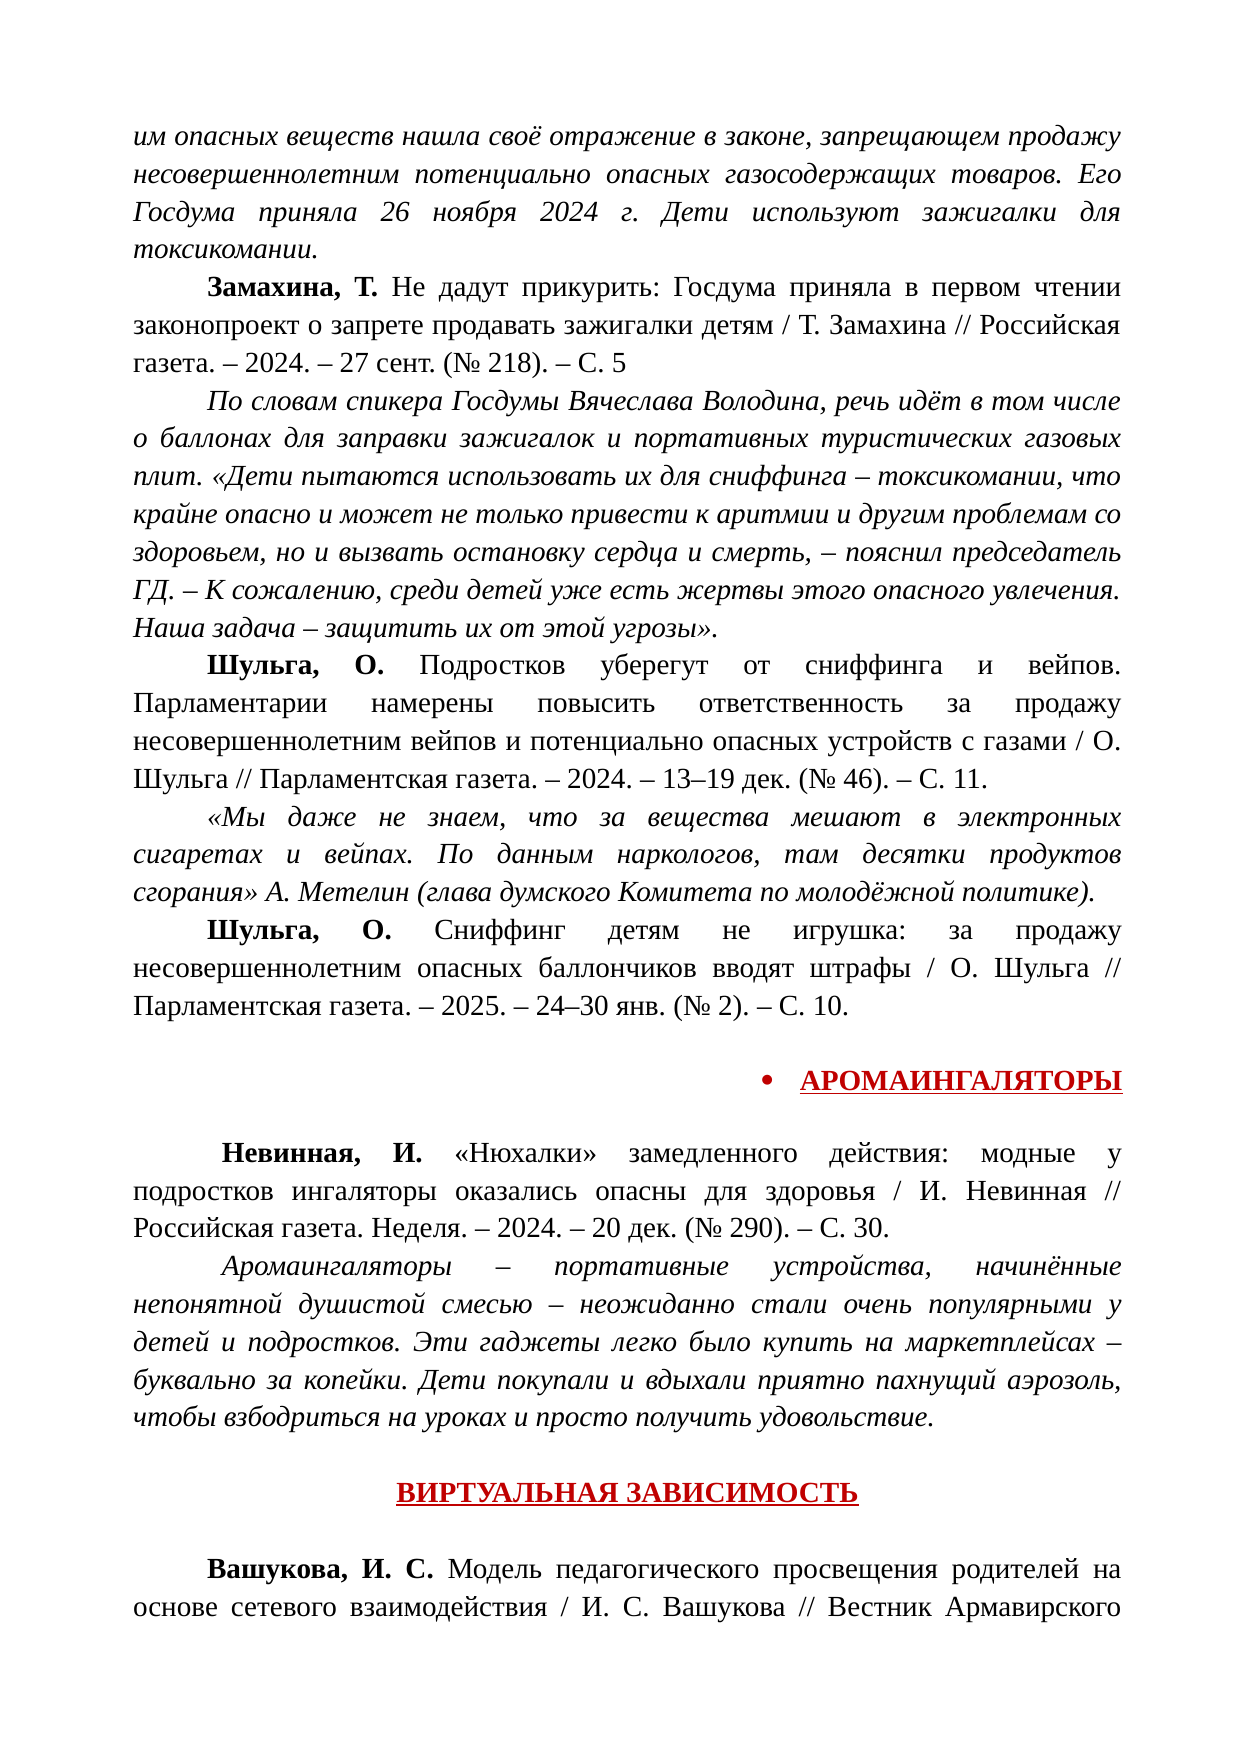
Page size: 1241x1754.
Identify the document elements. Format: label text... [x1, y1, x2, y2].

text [133, 118, 1122, 265]
text «Мы даже не знаем, что за вещества мешают в электронных сигаретах и вейпах. По данным наркологов, там десятки продуктов сгорания» А. Метелин (глава думского Комитета по молодёжной политике). [133, 799, 1122, 908]
subtitle Аромаингаляторы [170, 1063, 1122, 1097]
text Шульга, О. Сниффинг детям не игрушка: за продажу несовершеннолетним опасных баллончиков вводят штрафы / О. Шульга // Парламентская газета. – 2025. – 24–30 янв. (№ 2). – С. 10. [133, 912, 1122, 1021]
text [133, 1551, 1122, 1622]
text Аромаингаляторы – портативные устройства, начинённые непонятной душистой смесью – неожиданно стали очень популярными у детей и подростков. Эти гаджеты легко было купить на маркетплейсах – буквально за копейки. Дети покупали и вдыхали приятно пахнущий аэрозоль, чтобы взбодриться на уроках и просто получить удовольствие. [133, 1248, 1122, 1433]
text Шульга, О. Подростков уберегут от сниффинга и вейпов. Парламентарии намерены повысить ответственность за продажу несовершеннолетним вейпов и потенциально опасных устройств с газами / О. Шульга // Парламентская газета. – 2024. – 13–19 дек. (№ 46). – С. 11. [133, 647, 1122, 794]
text По словам спикера Госдумы Вячеслава Володина, речь идёт в том числе о баллонах для заправки зажигалок и портативных туристических газовых плит. «Дети пытаются использовать их для сниффинга – токсикомании, что крайне опасно и может не только привести к аритмии и другим проблемам со здоровьем, но и вызвать остановку сердца и смерть, – пояснил председатель ГД. – К сожалению, среди детей уже есть жертвы этого опасного увлечения. Наша задача – защитить их от этой угрозы». [133, 383, 1122, 643]
text Невинная, И. «Нюхалки» замедленного действия: модные у подростков ингаляторы оказались опасны для здоровья / И. Невинная // Российская газета. Неделя. – 2024. – 20 дек. (№ 290). – С. 30. [133, 1135, 1122, 1244]
text Замахина, Т. Не дадут прикурить: Госдума приняла в первом чтении законопроект о запрете продавать зажигалки детям / Т. Замахина // Российская газета. – 2024. – 27 сент. (№ 218). – С. 5 [133, 269, 1122, 378]
text ВИРТУАЛЬНАЯ ЗАВИСИМОСТЬ [133, 1475, 1122, 1509]
